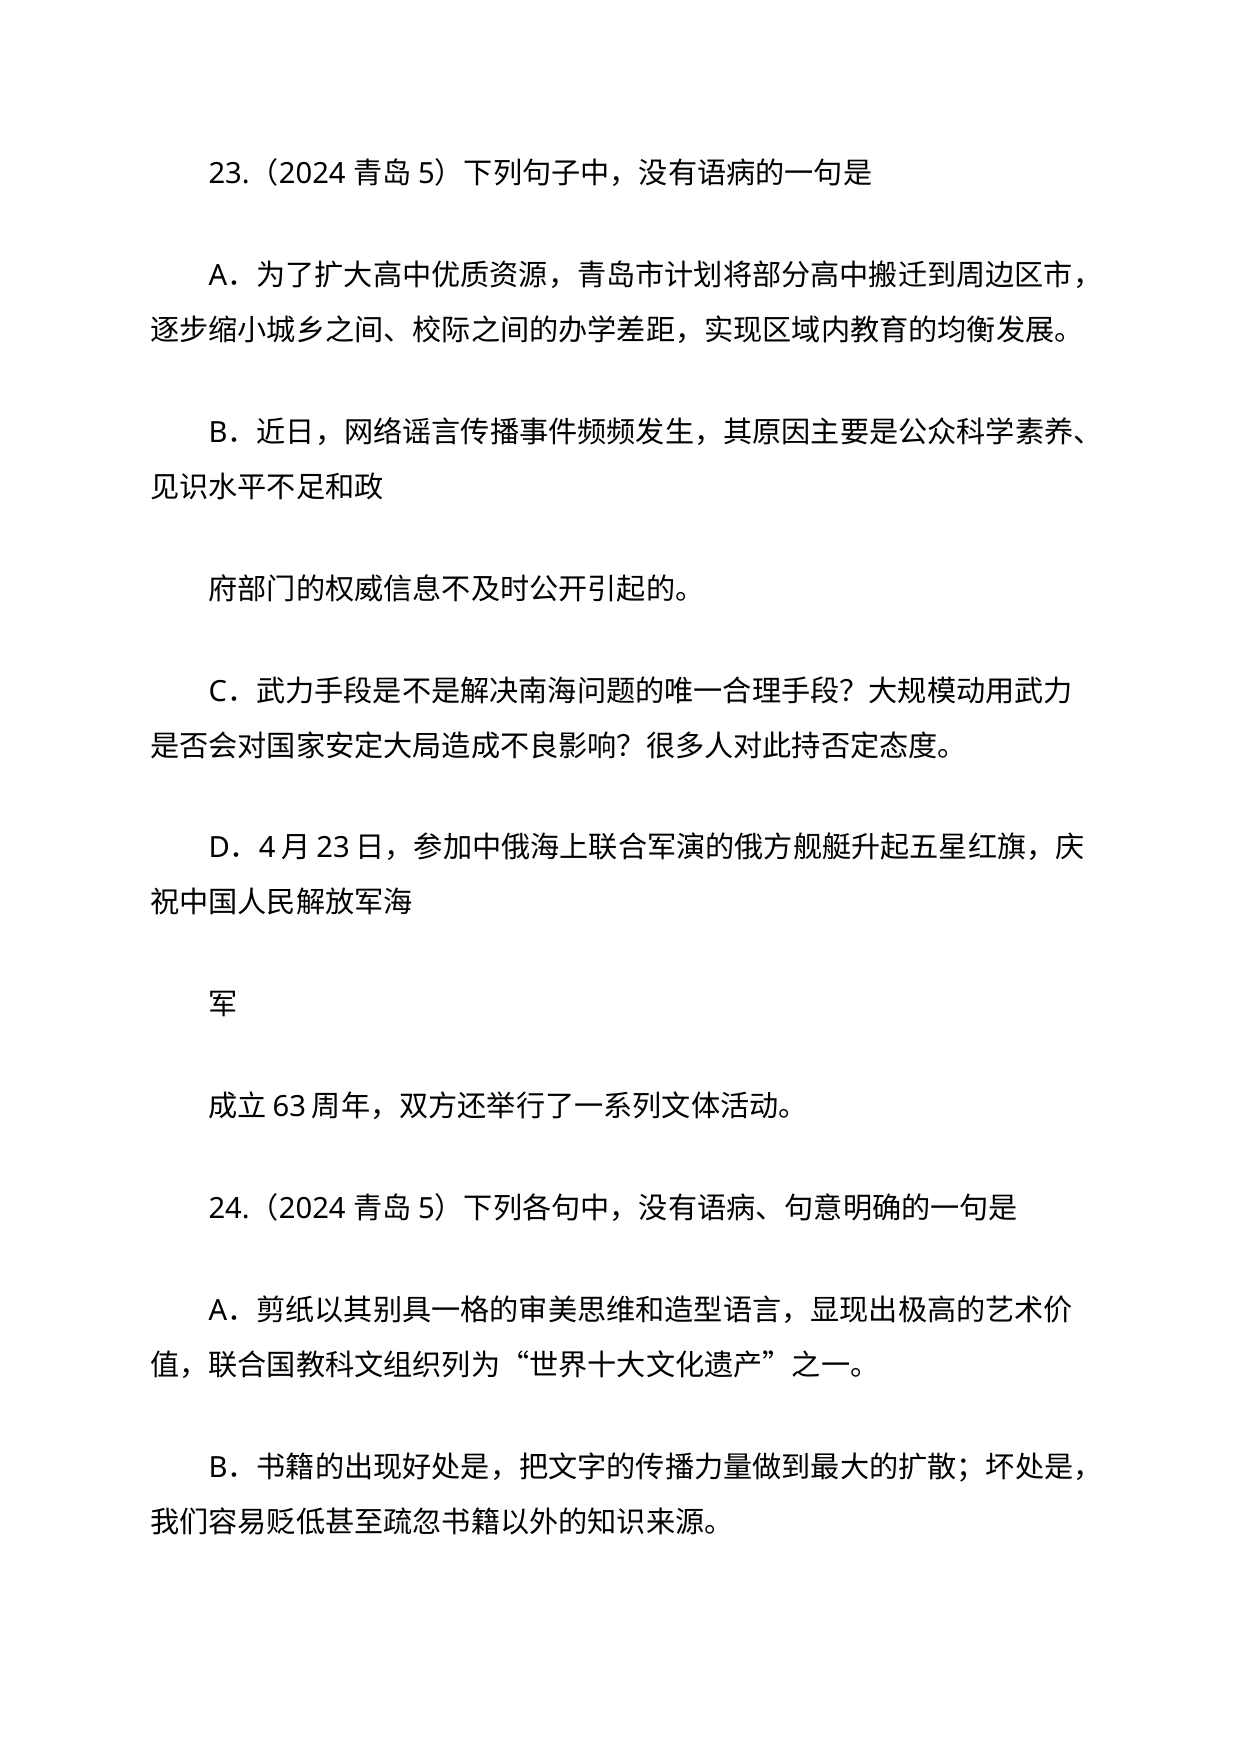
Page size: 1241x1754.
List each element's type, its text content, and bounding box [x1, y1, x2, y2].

text A．为了扩大高中优质资源，青岛市计划将部分高中搬迁到周边区市，逐步缩小城乡之间、校际之间的办学差距，实现区域内教育的均衡发展。 [150, 252, 1090, 349]
text 府部门的权威信息不及时公开引起的。 [150, 566, 1090, 608]
text 成立63周年，双方还举行了一系列文体活动。 [150, 1083, 1090, 1125]
text D．4月23日，参加中俄海上联合军演的俄方舰艇升起五星红旗，庆祝中国人民解放军海 [150, 824, 1090, 921]
text 23.（2024 青岛 5）下列句子中，没有语病的一句是 [150, 150, 1090, 192]
text 24.（2024 青岛 5）下列各句中，没有语病、句意明确的一句是 [150, 1184, 1090, 1227]
text C．武力手段是不是解决南海问题的唯一合理手段？大规模动用武力是否会对国家安定大局造成不良影响？很多人对此持否定态度。 [150, 667, 1090, 764]
text B．书籍的出现好处是，把文字的传播力量做到最大的扩散；坏处是，我们容易贬低甚至疏忽书籍以外的知识来源。 [150, 1443, 1090, 1541]
text B．近日，网络谣言传播事件频频发生，其原因主要是公众科学素养、见识水平不足和政 [150, 409, 1090, 506]
text 军 [150, 981, 1090, 1023]
text A．剪纸以其别具一格的审美思维和造型语言，显现出极高的艺术价值，联合国教科文组织列为“世界十大文化遗产”之一。 [150, 1287, 1090, 1384]
